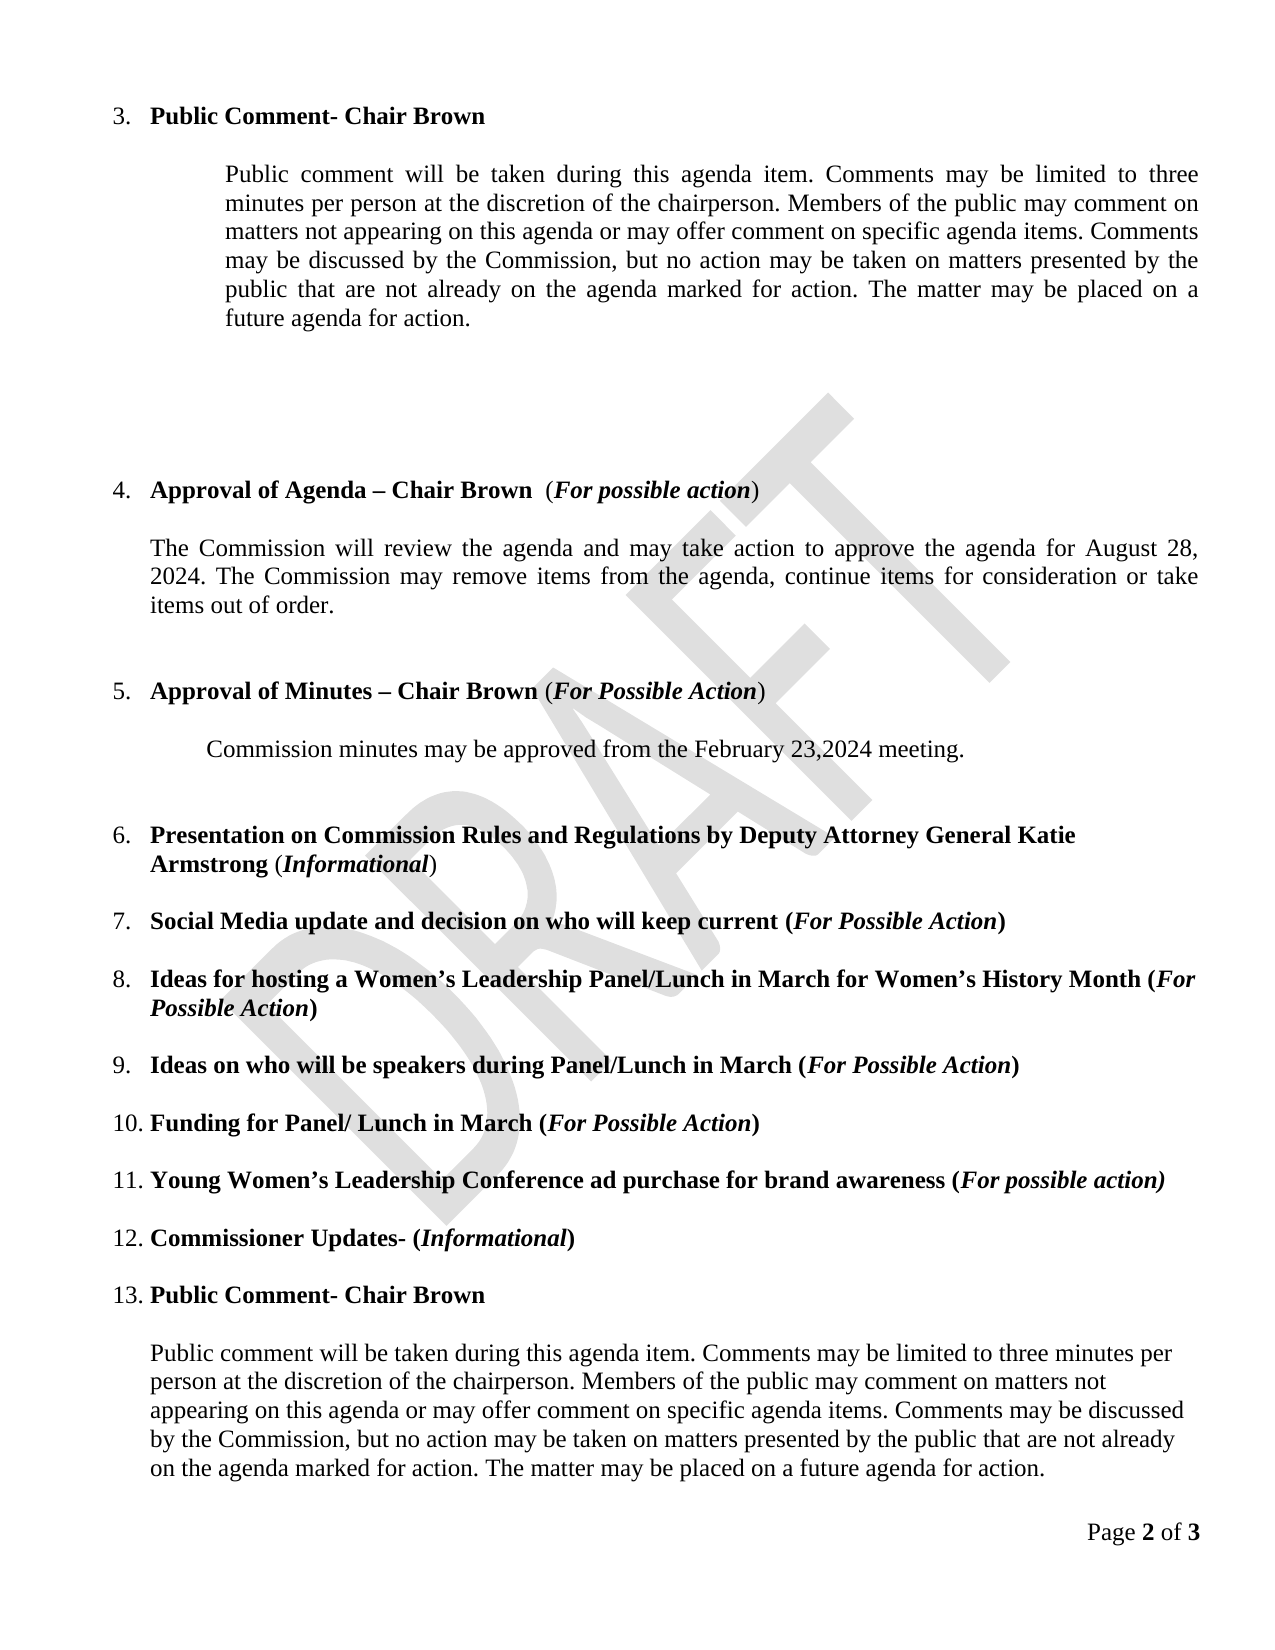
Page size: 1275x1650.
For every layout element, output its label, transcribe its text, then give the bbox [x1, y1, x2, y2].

list Commission minutes may be approved from the February 23,2024 meeting. [150, 734, 1200, 763]
list Ideas for hosting a Women’s Leadership Panel/Lunch in March for Women’s History Month (For Possible Action) [112, 964, 1200, 1021]
list Commissioner Updates- (Informational) [112, 1223, 1200, 1251]
list Ideas on who will be speakers during Panel/Lunch in March (For Possible Action) [112, 1050, 1200, 1079]
list The Commission will review the agenda and may take action to approve the agenda for August 28, 2024. The Commission may remove items from the agenda, continue items for consideration or take items out of order. [150, 533, 1200, 619]
list Social Media update and decision on who will keep current (For Possible Action) [112, 906, 1200, 935]
list Public Comment- Chair Brown [112, 1280, 1200, 1309]
list Approval of Agenda – Chair Brown (For possible action) [112, 475, 1200, 504]
list Public comment will be taken during this agenda item. Comments may be limited to three minutes per person at the discretion of the chairperson. Members of the public may comment on matters not appearing on this agenda or may offer comment on specific agenda items. Comments may be discussed by the Commission, but no action may be taken on matters presented by the public that are not already on the agenda marked for action. The matter may be placed on a future agenda for action. [150, 1338, 1200, 1481]
list Funding for Panel/ Lunch in March (For Possible Action) [112, 1108, 1200, 1136]
list Public comment will be taken during this agenda item. Comments may be limited to three minutes per person at the discretion of the chairperson. Members of the public may comment on matters not appearing on this agenda or may offer comment on specific agenda items. Comments may be discussed by the Commission, but no action may be taken on matters presented by the public that are not already on the agenda marked for action. The matter may be placed on a future agenda for action. [225, 159, 1200, 331]
list Presentation on Commission Rules and Regulations by Deputy Attorney General Katie Armstrong (Informational) [112, 820, 1200, 878]
list Public Comment- Chair Brown [112, 101, 1200, 130]
list Approval of Minutes – Chair Brown (For Possible Action) [112, 676, 1200, 705]
list Young Women’s Leadership Conference ad purchase for brand awareness (For possible action) [112, 1165, 1200, 1194]
